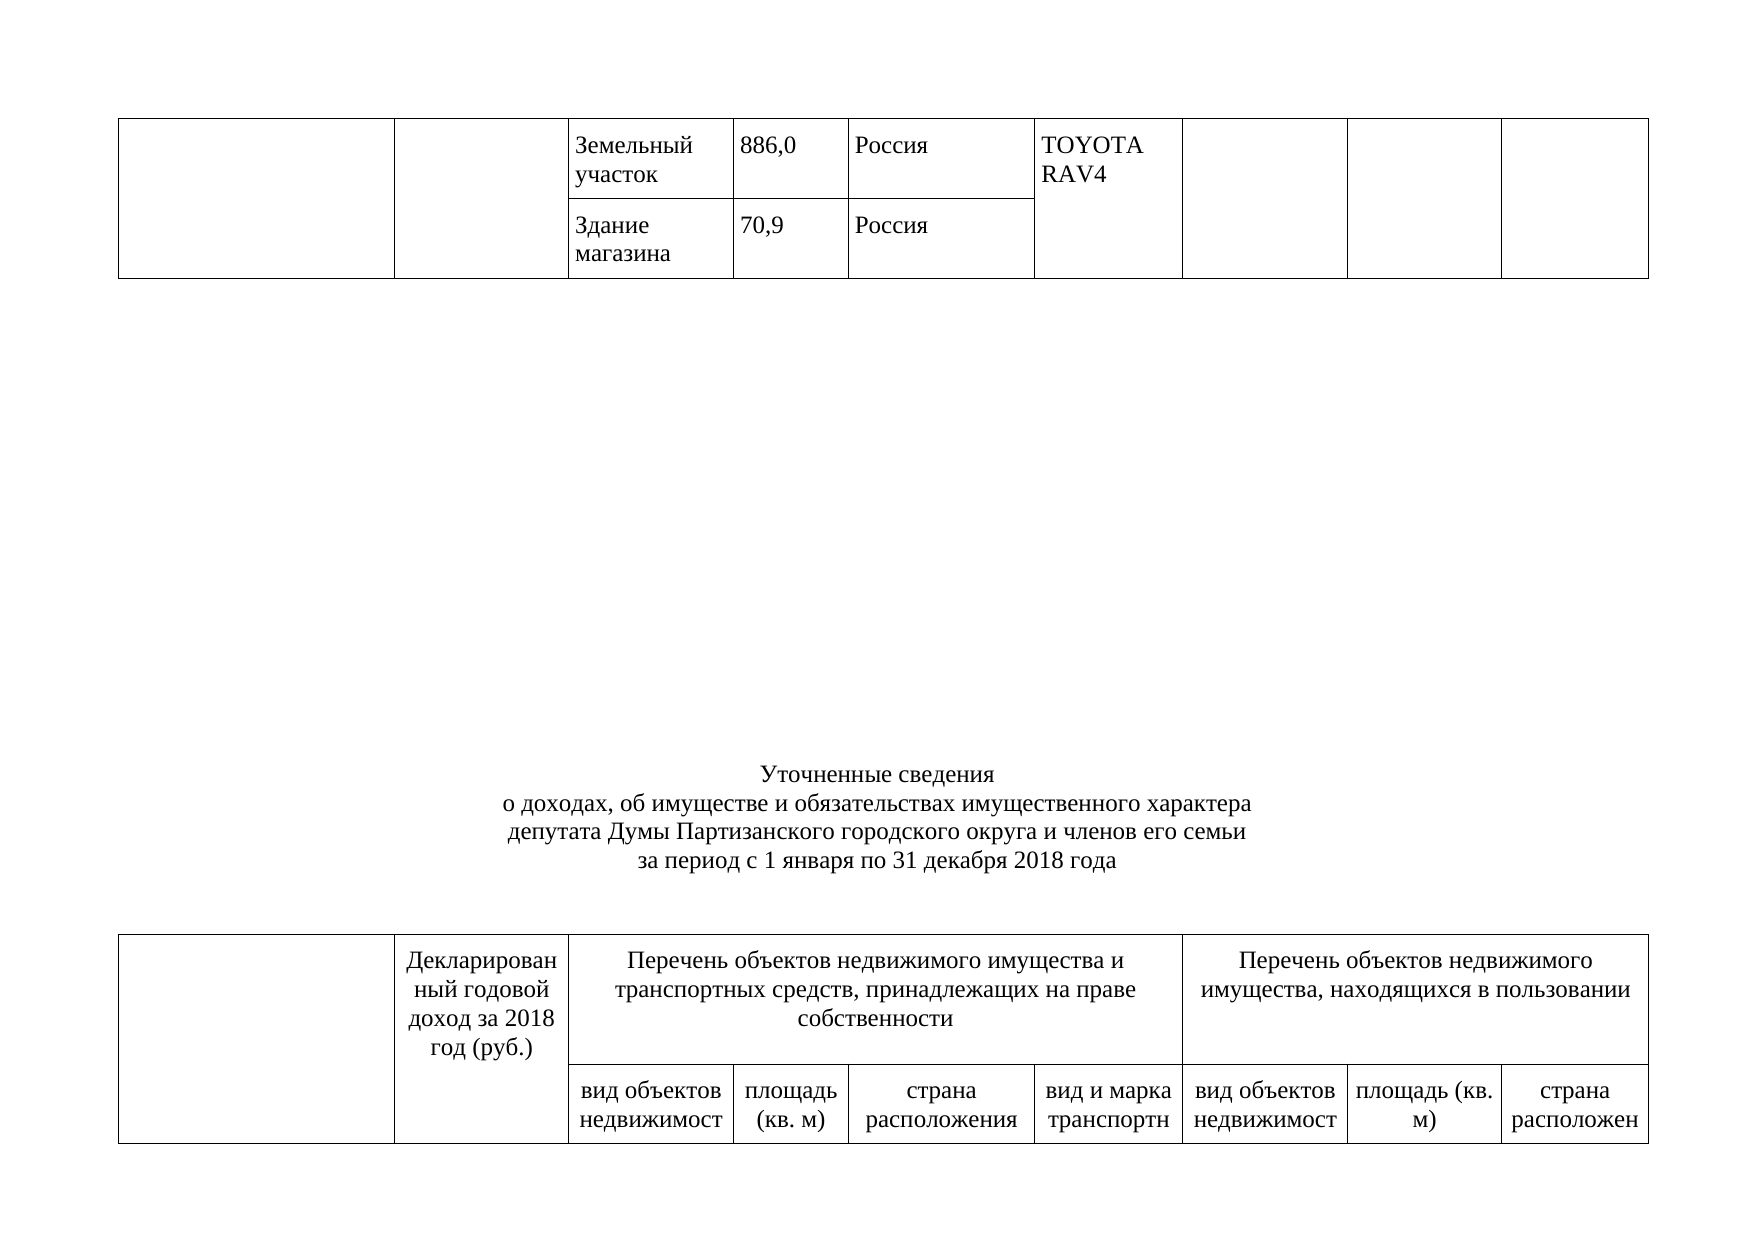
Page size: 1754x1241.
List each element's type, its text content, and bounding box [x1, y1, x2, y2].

table_cell страна расположения [1502, 1065, 1648, 1143]
text о доходах, об имуществе и обязательствах имущественного характера [118, 788, 1636, 816]
table_cell ТОЙОТА TOYOTA RAV4 [1035, 119, 1182, 278]
table_cell 886,0 [734, 119, 848, 198]
text Уточненные сведения [118, 759, 1636, 788]
table_header Декларированный годовой доход за 2018 год (руб.) [395, 935, 568, 1143]
text депутата Думы Партизанского городского округа и членов его семьи [118, 816, 1636, 845]
table_cell страна расположения [849, 1065, 1034, 1143]
text за период с 1 января по 31 декабря 2018 года [118, 845, 1636, 874]
table_cell площадь (кв. м) [1348, 1065, 1501, 1143]
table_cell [1035, 1065, 1182, 1143]
table_header [119, 935, 394, 1143]
table_cell Здание магазина [569, 199, 733, 278]
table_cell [569, 1065, 733, 1143]
table_cell Земельный участок [569, 119, 733, 198]
table_cell площадь (кв. м) [734, 1065, 848, 1143]
table_cell Россия [849, 199, 1034, 278]
table_header Перечень объектов недвижимого имущества, находящихся в пользовании [1183, 935, 1648, 1063]
table_cell 70,9 [734, 199, 848, 278]
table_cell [1183, 1065, 1347, 1143]
table_cell Россия [849, 119, 1034, 198]
table_header Перечень объектов недвижимого имущества и транспортных средств, принадлежащих на праве собственности [569, 935, 1182, 1063]
